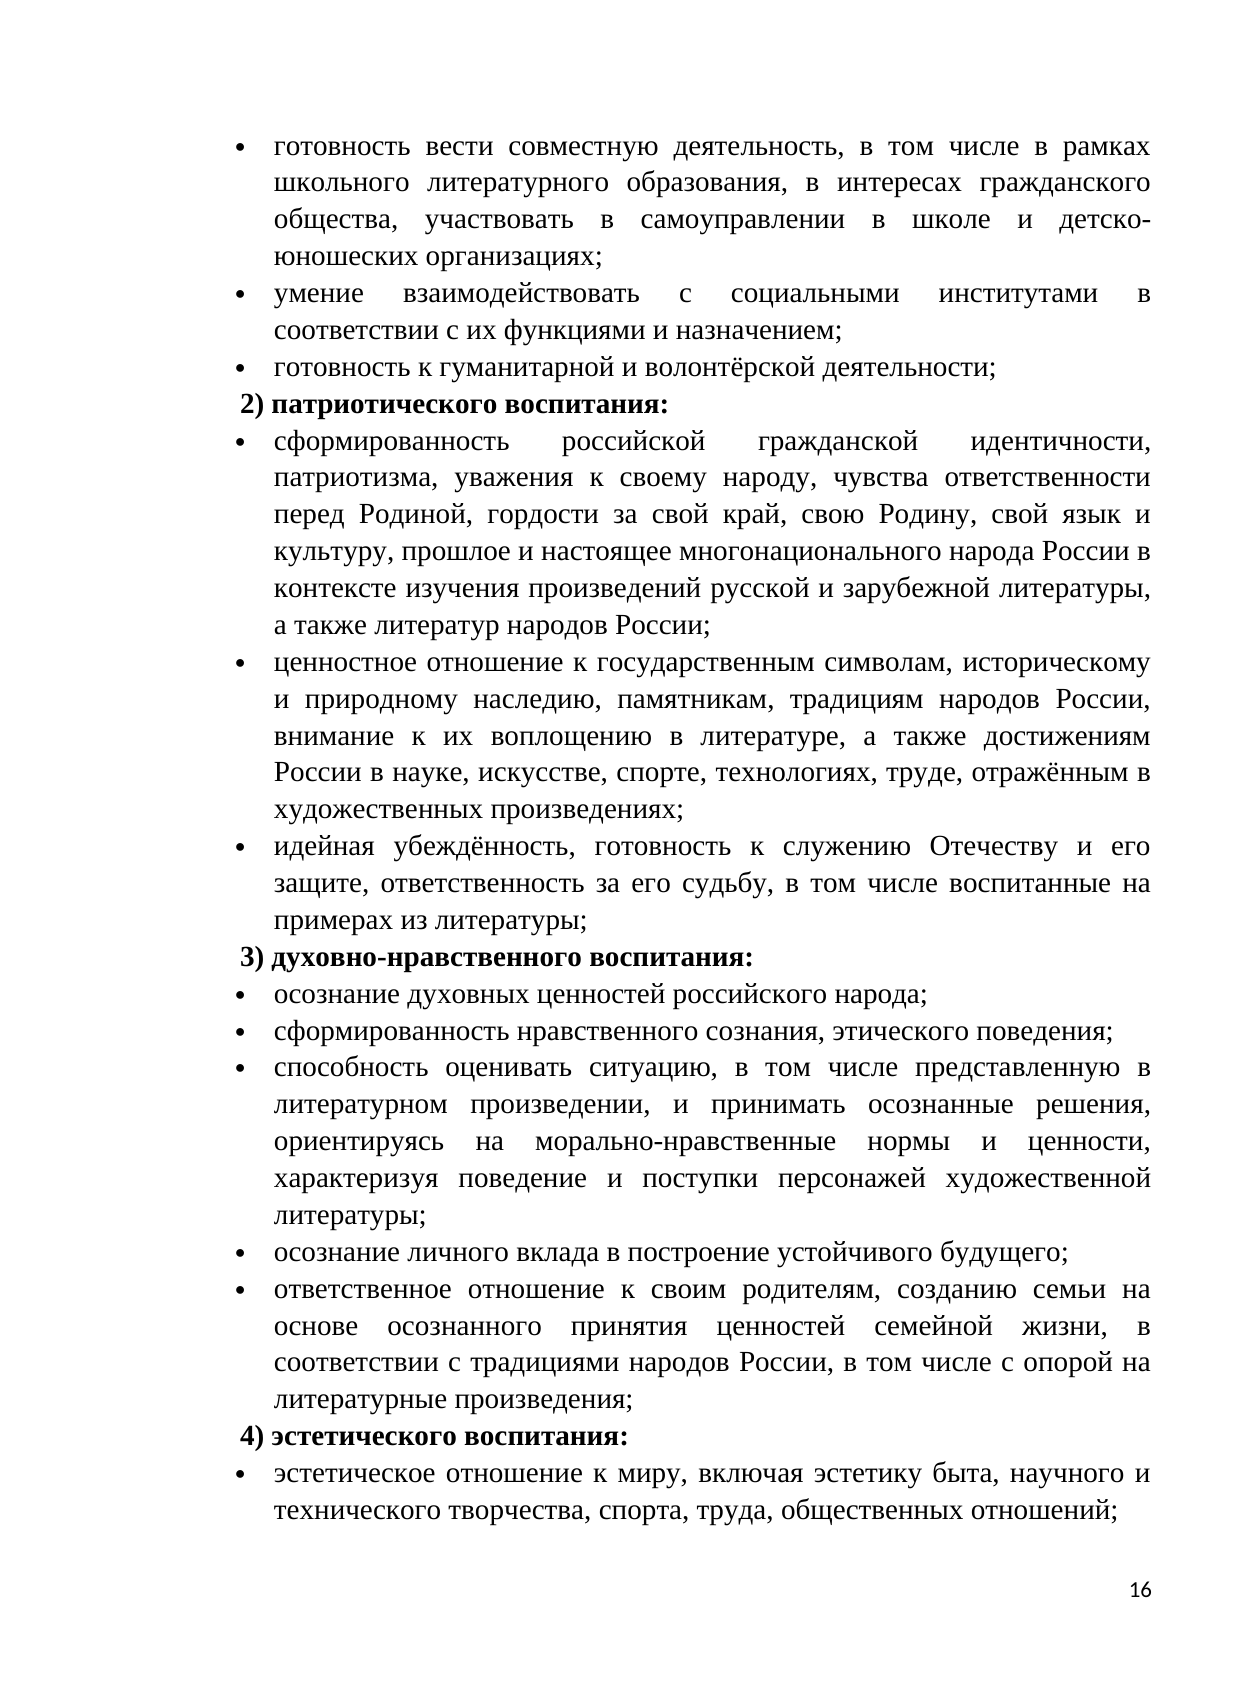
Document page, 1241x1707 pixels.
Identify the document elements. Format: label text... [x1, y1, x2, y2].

text 2) патриотического воспитания: [177, 386, 1152, 419]
list готовность вести совместную деятельность, в том числе в рамках школьного литературного образования, в интересах гражданского общества, участвовать в самоуправлении в школе и детско-юношеских организациях; [236, 128, 1152, 272]
text 3) духовно-нравственного воспитания: [177, 939, 1152, 972]
list ответственное отношение к своим родителям, созданию семьи на основе осознанного принятия ценностей семейной жизни, в соответствии с традициями народов России, в том числе с опорой на литературные произведения; [236, 1271, 1152, 1415]
text 4) эстетического воспитания: [177, 1418, 1152, 1452]
list сформированность российской гражданской идентичности, патриотизма, уважения к своему народу, чувства ответственности перед Родиной, гордости за свой край, свою Родину, свой язык и культуру, прошлое и настоящее многонационального народа России в контексте изучения произведений русской и зарубежной литературы, а также литератур народов России; [236, 423, 1152, 641]
list умение взаимодействовать с социальными институтами в соответствии с их функциями и назначением; [236, 275, 1152, 346]
list эстетическое отношение к миру, включая эстетику быта, научного и технического творчества, спорта, труда, общественных отношений; [236, 1455, 1152, 1526]
list осознание духовных ценностей российского народа; [236, 976, 1152, 1009]
list сформированность нравственного сознания, этического поведения; [236, 1013, 1152, 1046]
list готовность к гуманитарной и волонтёрской деятельности; [236, 349, 1152, 382]
list осознание личного вклада в построение устойчивого будущего; [236, 1234, 1152, 1267]
list способность оценивать ситуацию, в том числе представленную в литературном произведении, и принимать осознанные решения, ориентируясь на морально-нравственные нормы и ценности, характеризуя поведение и поступки персонажей художественной литературы; [236, 1049, 1152, 1231]
list ценностное отношение к государственным символам, историческому и природному наследию, памятникам, традициям народов России, внимание к их воплощению в литературе, а также достижениям России в науке, искусстве, спорте, технологиях, труде, отражённым в художественных произведениях; [236, 644, 1152, 825]
list идейная убеждённость, готовность к служению Отечеству и его защите, ответственность за его судьбу, в том числе воспитанные на примерах из литературы; [236, 828, 1152, 936]
